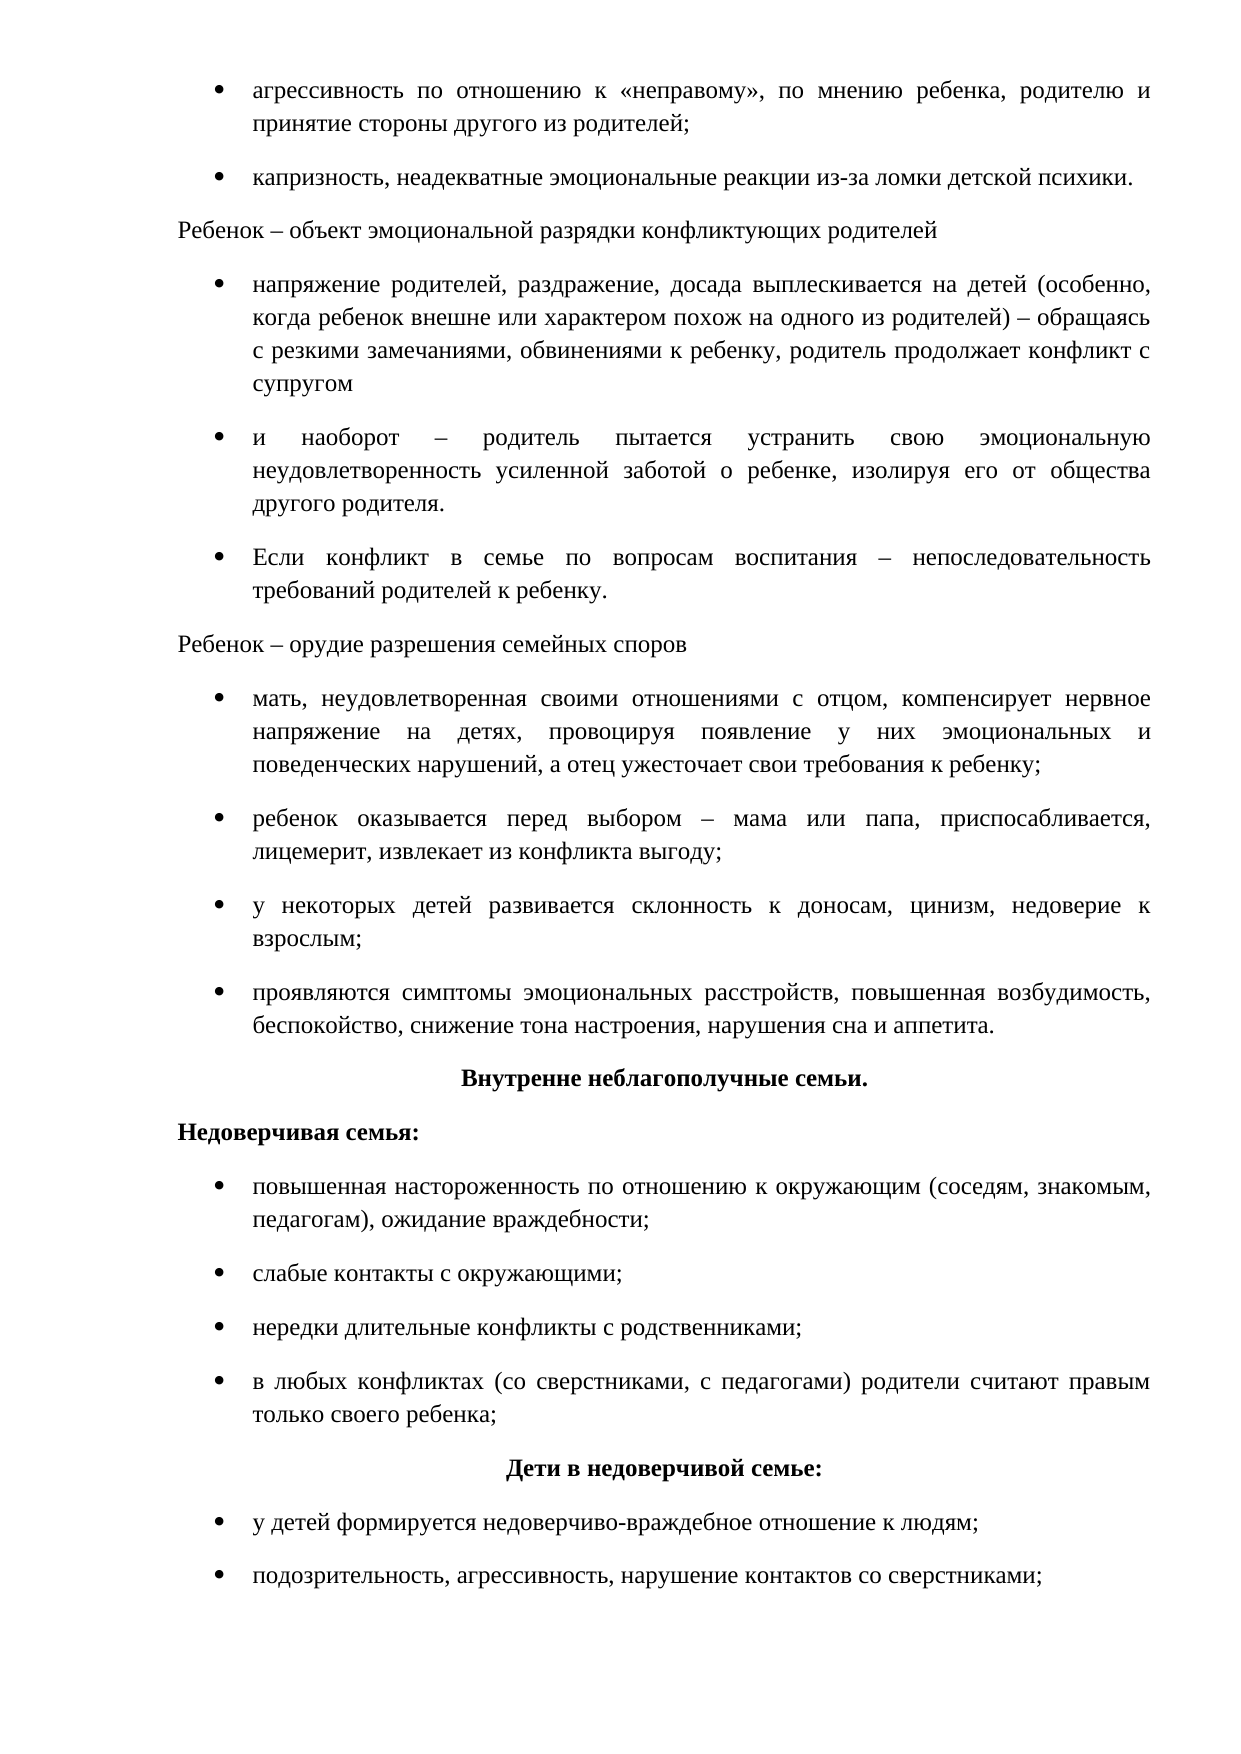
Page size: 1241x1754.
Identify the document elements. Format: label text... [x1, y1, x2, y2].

text Дети в недоверчивой семье: [177, 1453, 1152, 1481]
list капризность, неадекватные эмоциональные реакции из-за ломки детской психики. [215, 162, 1152, 191]
list ребенок оказывается перед выбором – мама или папа, приспосабливается, лицемерит, извлекает из конфликта выгоду; [215, 803, 1152, 865]
list подозрительность, агрессивность, нарушение контактов со сверстниками; [215, 1560, 1152, 1589]
list агрессивность по отношению к «неправому», по мнению ребенка, родителю и принятие стороны другого из родителей; [215, 75, 1152, 137]
list повышенная настороженность по отношению к окружающим (соседям, знакомым, педагогам), ожидание враждебности; [215, 1171, 1152, 1233]
list мать, неудовлетворенная своими отношениями с отцом, компенсирует нервное напряжение на детях, провоцируя появление у них эмоциональных и поведенческих нарушений, а отец ужесточает свои требования к ребенку; [215, 683, 1152, 778]
text Внутренне неблагополучные семьи. [177, 1063, 1152, 1092]
text Ребенок – орудие разрешения семейных споров [177, 629, 1152, 658]
text Недоверчивая семья: [177, 1117, 1152, 1146]
list нередки длительные конфликты с родственниками; [215, 1312, 1152, 1341]
list Если конфликт в семье по вопросам воспитания – непоследовательность требований родителей к ребенку. [215, 542, 1152, 604]
list у детей формируется недоверчиво-враждебное отношение к людям; [215, 1507, 1152, 1535]
text Ребенок – объект эмоциональной разрядки конфликтующих родителей [177, 216, 1152, 244]
list проявляются симптомы эмоциональных расстройств, повышенная возбудимость, беспокойство, снижение тона настроения, нарушения сна и аппетита. [215, 977, 1152, 1038]
list напряжение родителей, раздражение, досада выплескивается на детей (особенно, когда ребенок внешне или характером похож на одного из родителей) – обращаясь с резкими замечаниями, обвинениями к ребенку, родитель продолжает конфликт с супругом [215, 269, 1152, 397]
list и наоборот – родитель пытается устранить свою эмоциональную неудовлетворенность усиленной заботой о ребенке, изолируя его от общества другого родителя. [215, 422, 1152, 517]
list у некоторых детей развивается склонность к доносам, цинизм, недоверие к взрослым; [215, 890, 1152, 952]
list слабые контакты с окружающими; [215, 1258, 1152, 1287]
list в любых конфликтах (со сверстниками, с педагогами) родители считают правым только своего ребенка; [215, 1366, 1152, 1428]
